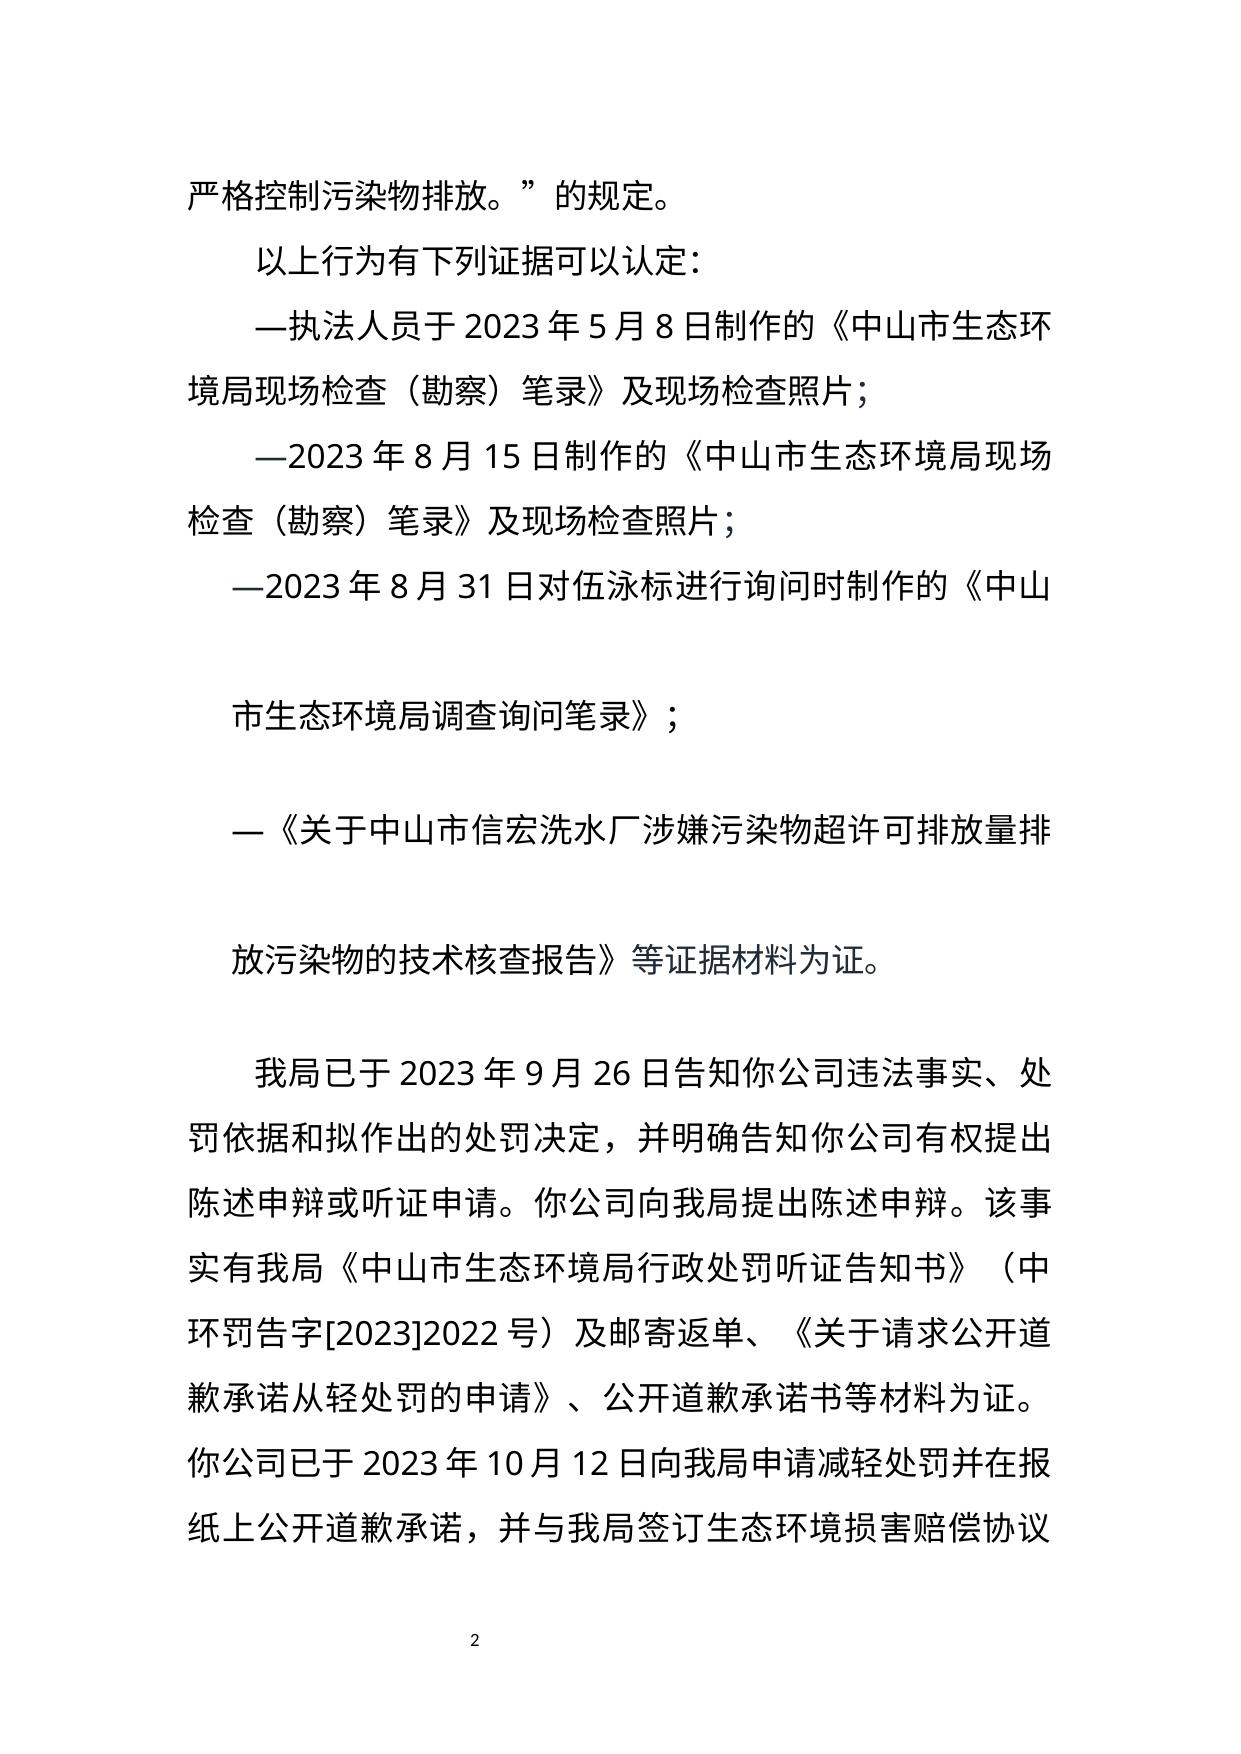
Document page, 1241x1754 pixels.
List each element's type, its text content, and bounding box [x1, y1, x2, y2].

text 以上行为有下列证据可以认定： [187, 227, 1053, 292]
text —执法人员于2023年5月8日制作的《中山市生态环境局现场检查（勘察）笔录》及现场检查照片； [187, 292, 1053, 422]
text —2023年8月31日对伍泳标进行询问时制作的《中山市生态环境局调查询问笔录》； [231, 552, 1053, 747]
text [187, 1038, 1053, 1558]
text —《关于中山市信宏洗水厂涉嫌污染物超许可排放量排放污染物的技术核查报告》等证据材料为证。 [231, 795, 1053, 990]
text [187, 162, 1053, 227]
text —2023年8月15日制作的《中山市生态环境局现场检查（勘察）笔录》及现场检查照片； [187, 422, 1053, 552]
